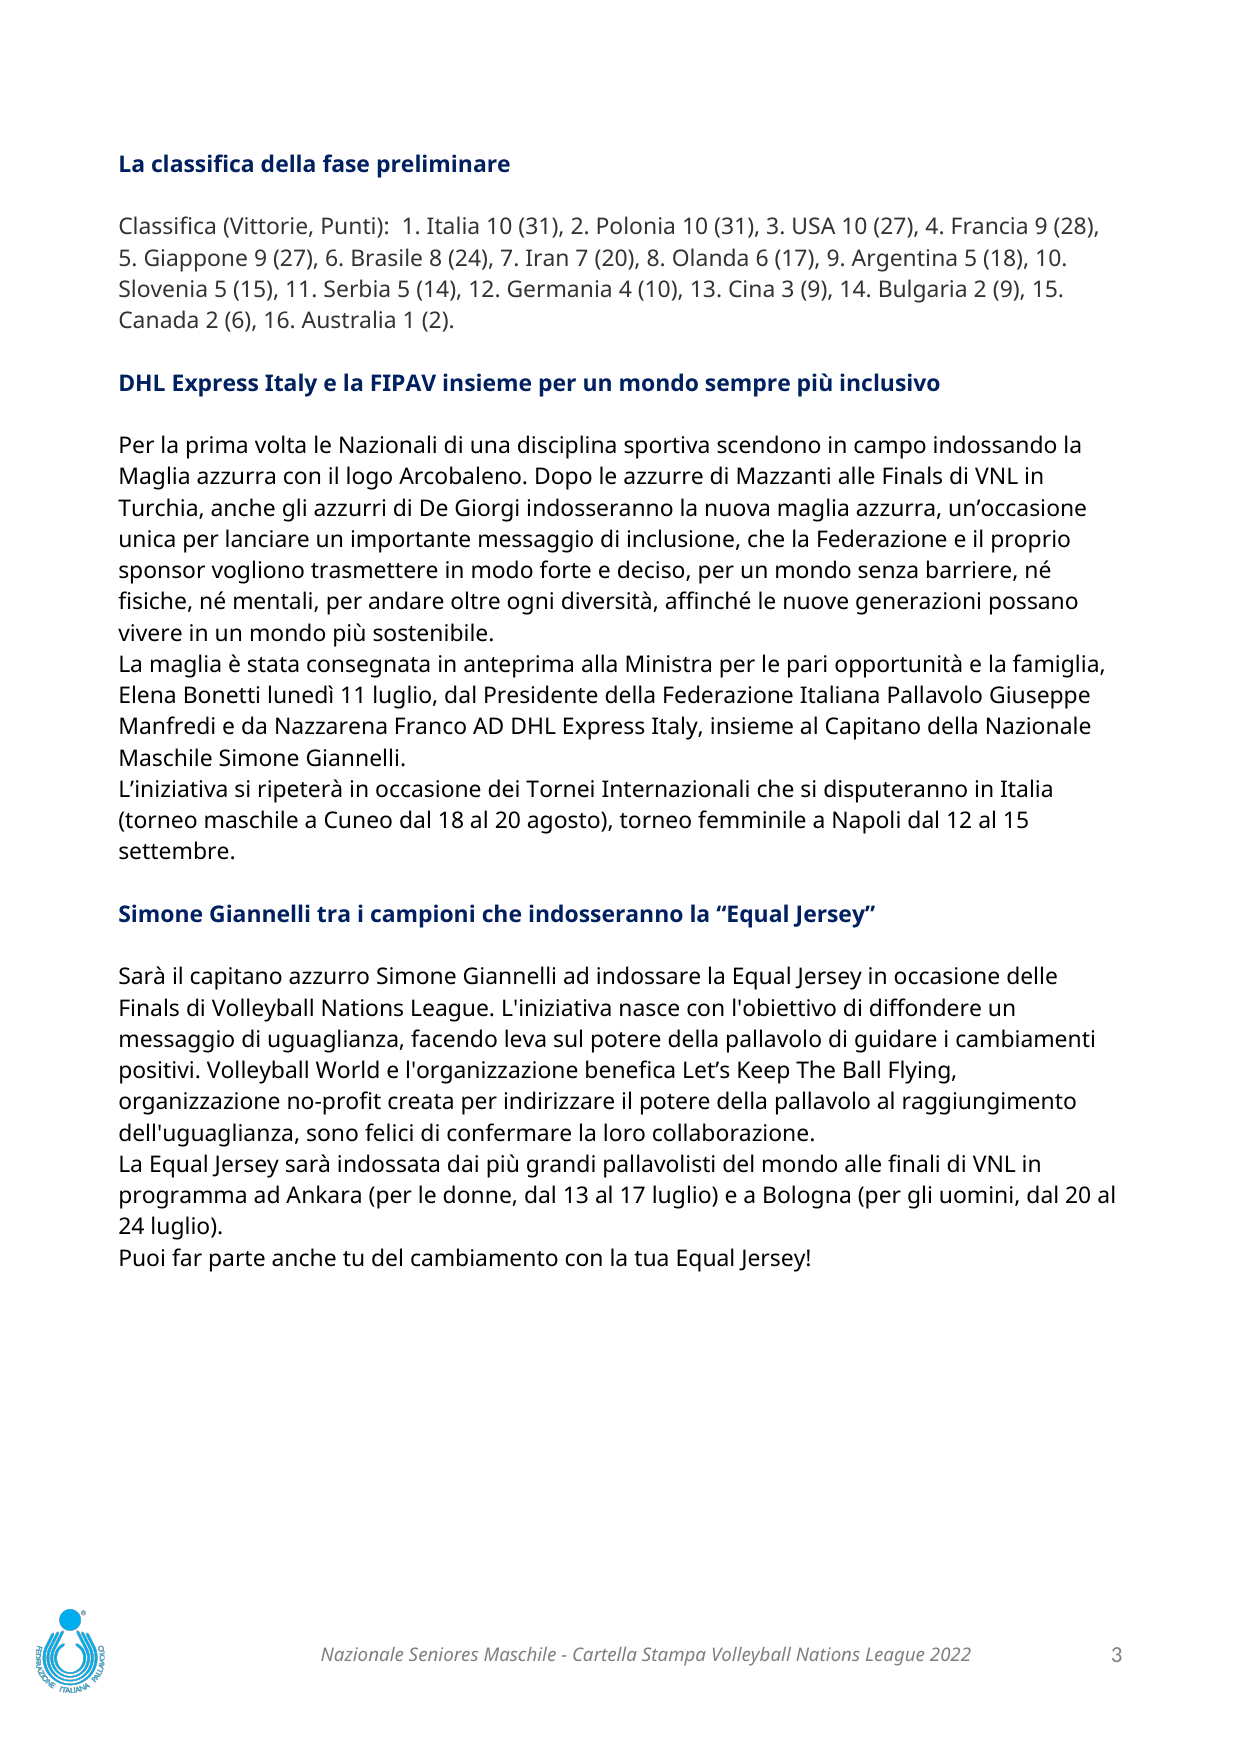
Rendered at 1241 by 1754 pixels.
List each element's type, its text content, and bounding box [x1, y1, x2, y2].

picture [35, 1609, 105, 1693]
picture [57, 1630, 83, 1675]
text La classifica della fase preliminare Classifica (Vittorie, Punti): 1. Italia 10 (31), 2. Polonia 10 (31), 3. USA 10 (27), 4. Francia 9 (28), 5. Giappone 9 (27), 6. Brasile 8 (24), 7. Iran 7 (20), 8. Olanda 6 (17), 9. Argentina 5 (18), 10. Slovenia 5 (15), 11. Serbia 5 (14), 12. Germania 4 (10), 13. Cina 3 (9), 14. Bulgaria 2 (9), 15. Canada 2 (6), 16. Australia 1 (2). DHL Express Italy e la FIPAV insieme per un mondo sempre più inclusivo Per la prima volta le Nazionali di una disciplina sportiva scendono in campo indossando la Maglia azzurra con il logo Arcobaleno. Dopo le azzurre di Mazzanti alle Finals di VNL in Turchia, anche gli azzurri di De Giorgi indosseranno la nuova maglia azzurra, un’occasione unica per lanciare un importante messaggio di inclusione, che la Federazione e il proprio sponsor vogliono trasmettere in modo forte e deciso, per un mondo senza barriere, né fisiche, né mentali, per andare oltre ogni diversità, affinché le nuove generazioni possano vivere in un mondo più sostenibile. La maglia è stata consegnata in anteprima alla Ministra per le pari opportunità e la famiglia, Elena Bonetti lunedì 11 luglio, dal Presidente della Federazione Italiana Pallavolo Giuseppe Manfredi e da Nazzarena Franco AD DHL Express Italy, insieme al Capitano della Nazionale Maschile Simone Giannelli. L’iniziativa si ripeterà in occasione dei Tornei Internazionali che si disputeranno in Italia (torneo maschile a Cuneo dal 18 al 20 agosto), torneo femminile a Napoli dal 12 al 15 settembre. Simone Giannelli tra i campioni che indosseranno la “Equal Jersey” Sarà il capitano azzurro Simone Giannelli ad indossare la Equal Jersey in occasione delle Finals di Volleyball Nations League. L'iniziativa nasce con l'obiettivo di diffondere un messaggio di uguaglianza, facendo leva sul potere della pallavolo di guidare i cambiamenti positivi. Volleyball World e l'organizzazione benefica Let’s Keep The Ball Flying, organizzazione no-profit creata per indirizzare il potere della pallavolo al raggiungimento dell'uguaglianza, sono felici di confermare la loro collaborazione. La Equal Jersey sarà indossata dai più grandi pallavolisti del mondo alle finali di VNL in programma ad Ankara (per le donne, dal 13 al 17 luglio) e a Bologna (per gli uomini, dal 20 al 24 luglio). Puoi far parte anche tu del cambiamento con la tua Equal Jersey! [118, 148, 1122, 1332]
